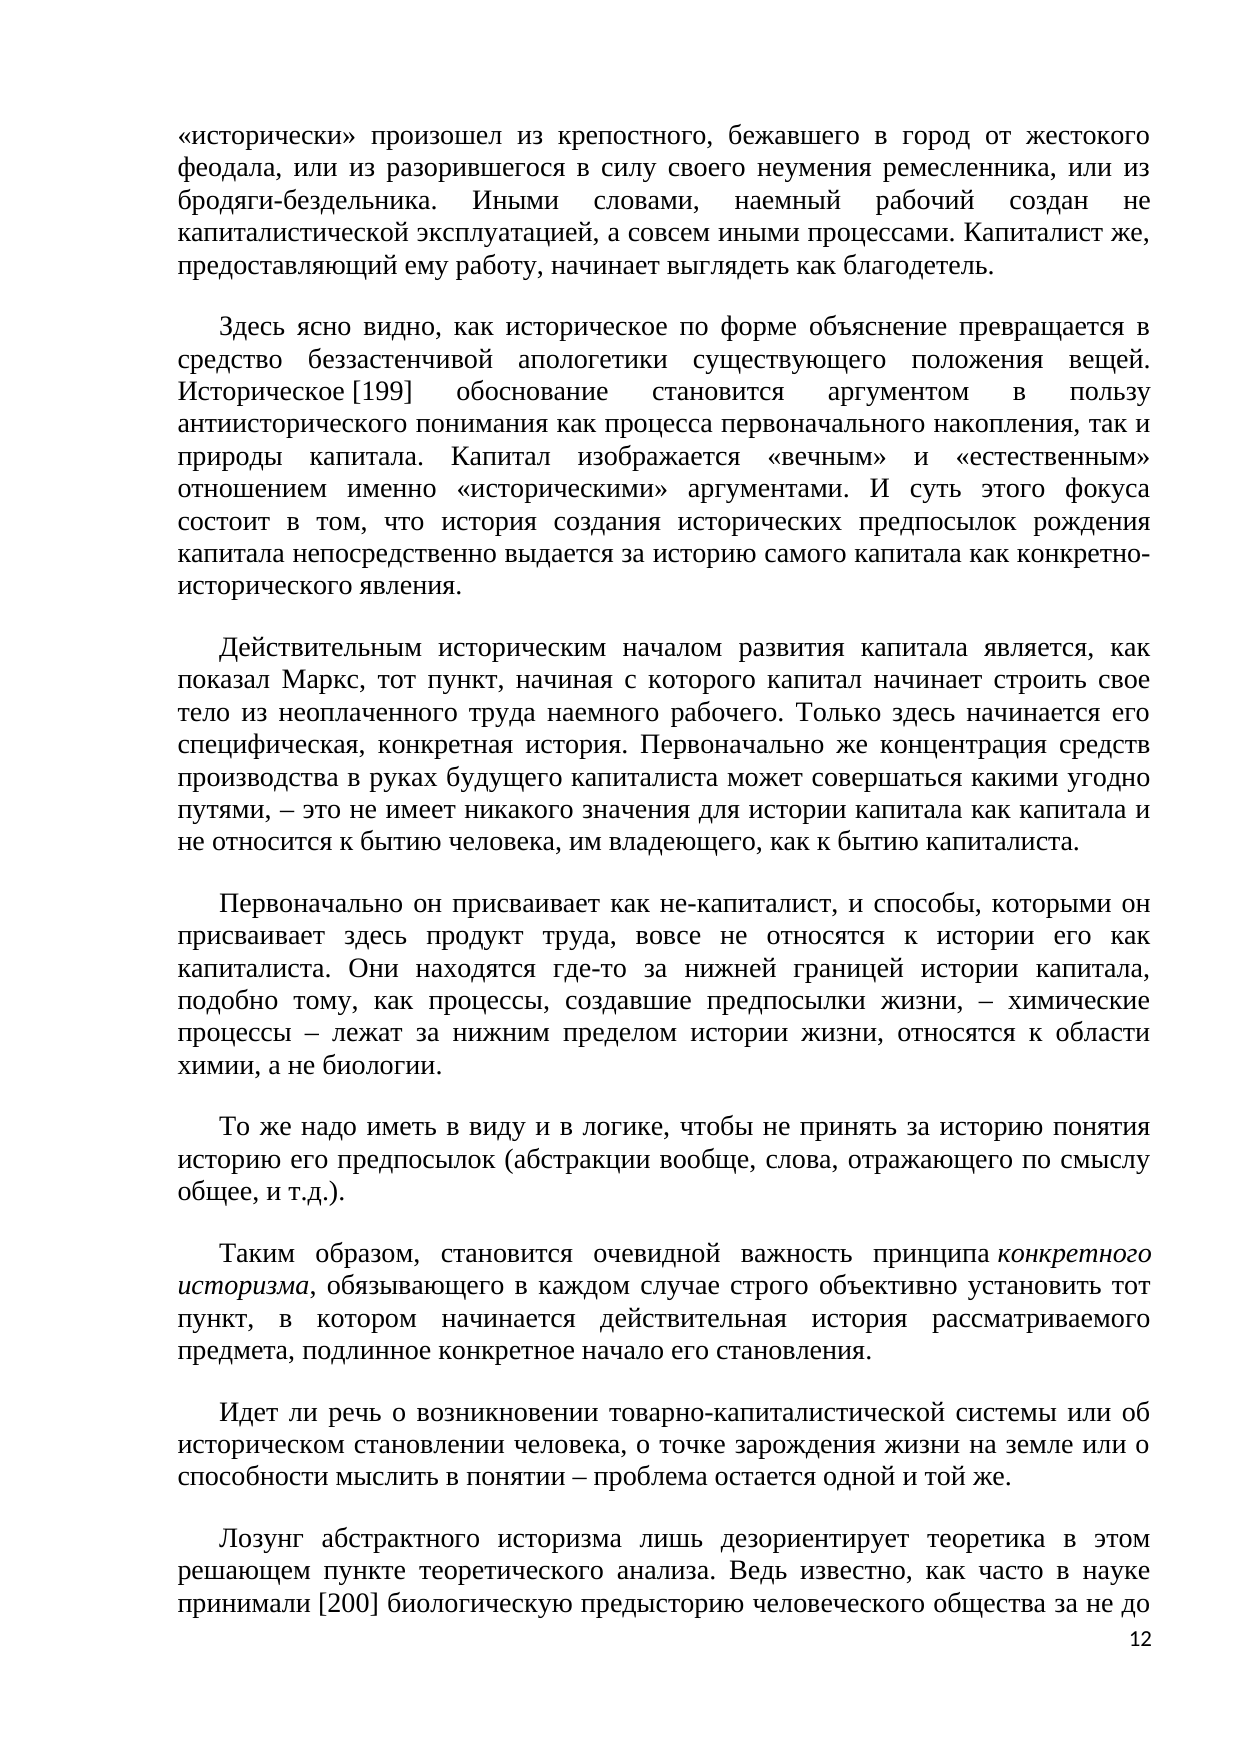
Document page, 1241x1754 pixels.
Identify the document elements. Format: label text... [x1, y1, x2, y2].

text Идет ли речь о возникновении товарно-капиталистической системы или об историческом становлении человека, о точке зарождения жизни на земле или о способности мыслить в понятии – проблема остается одной и той же. [177, 1394, 1152, 1492]
text Здесь ясно видно, как историческое по форме объяснение превращается в средство беззастенчивой апологетики существующего положения вещей. Историческое [199] обоснование становится аргументом в пользу антиисторического понимания как процесса первоначального накопления, так и природы капитала. Капитал изображается «вечным» и «естественным» отношением именно «историческими» аргументами. И суть этого фокуса состоит в том, что история создания исторических предпосылок рождения капитала непосредственно выдается за историю самого капитала как конкретно-исторического явления. [177, 309, 1152, 601]
text То же надо иметь в виду и в логике, чтобы не принять за историю понятия историю его предпосылок (абстракции вообще, слова, отражающего по смыслу общее, и т.д.). [177, 1109, 1152, 1207]
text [177, 1521, 1152, 1618]
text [177, 118, 1152, 280]
text Первоначально он присваивает как не-капиталист, и способы, которыми он присваивает здесь продукт труда, вовсе не относятся к истории его как капиталиста. Они находятся где-то за нижней границей истории капитала, подобно тому, как процессы, создавшие предпосылки жизни, – химические процессы – лежат за нижним пределом истории жизни, относятся к области химии, а не биологии. [177, 886, 1152, 1080]
text Действительным историческим началом развития капитала является, как показал Маркс, тот пункт, начиная с которого капитал начинает строить свое тело из неоплаченного труда наемного рабочего. Только здесь начинается его специфическая, конкретная история. Первоначально же концентрация средств производства в руках будущего капиталиста может совершаться какими угодно путями, – это не имеет никакого значения для истории капитала как капитала и не относится к бытию человека, им владеющего, как к бытию капиталиста. [177, 630, 1152, 857]
text Таким образом, становится очевидной важность принципа конкретного историзма, обязывающего в каждом случае строго объективно установить тот пункт, в котором начинается действительная история рассматриваемого предмета, подлинное конкретное начало его становления. [177, 1236, 1152, 1365]
